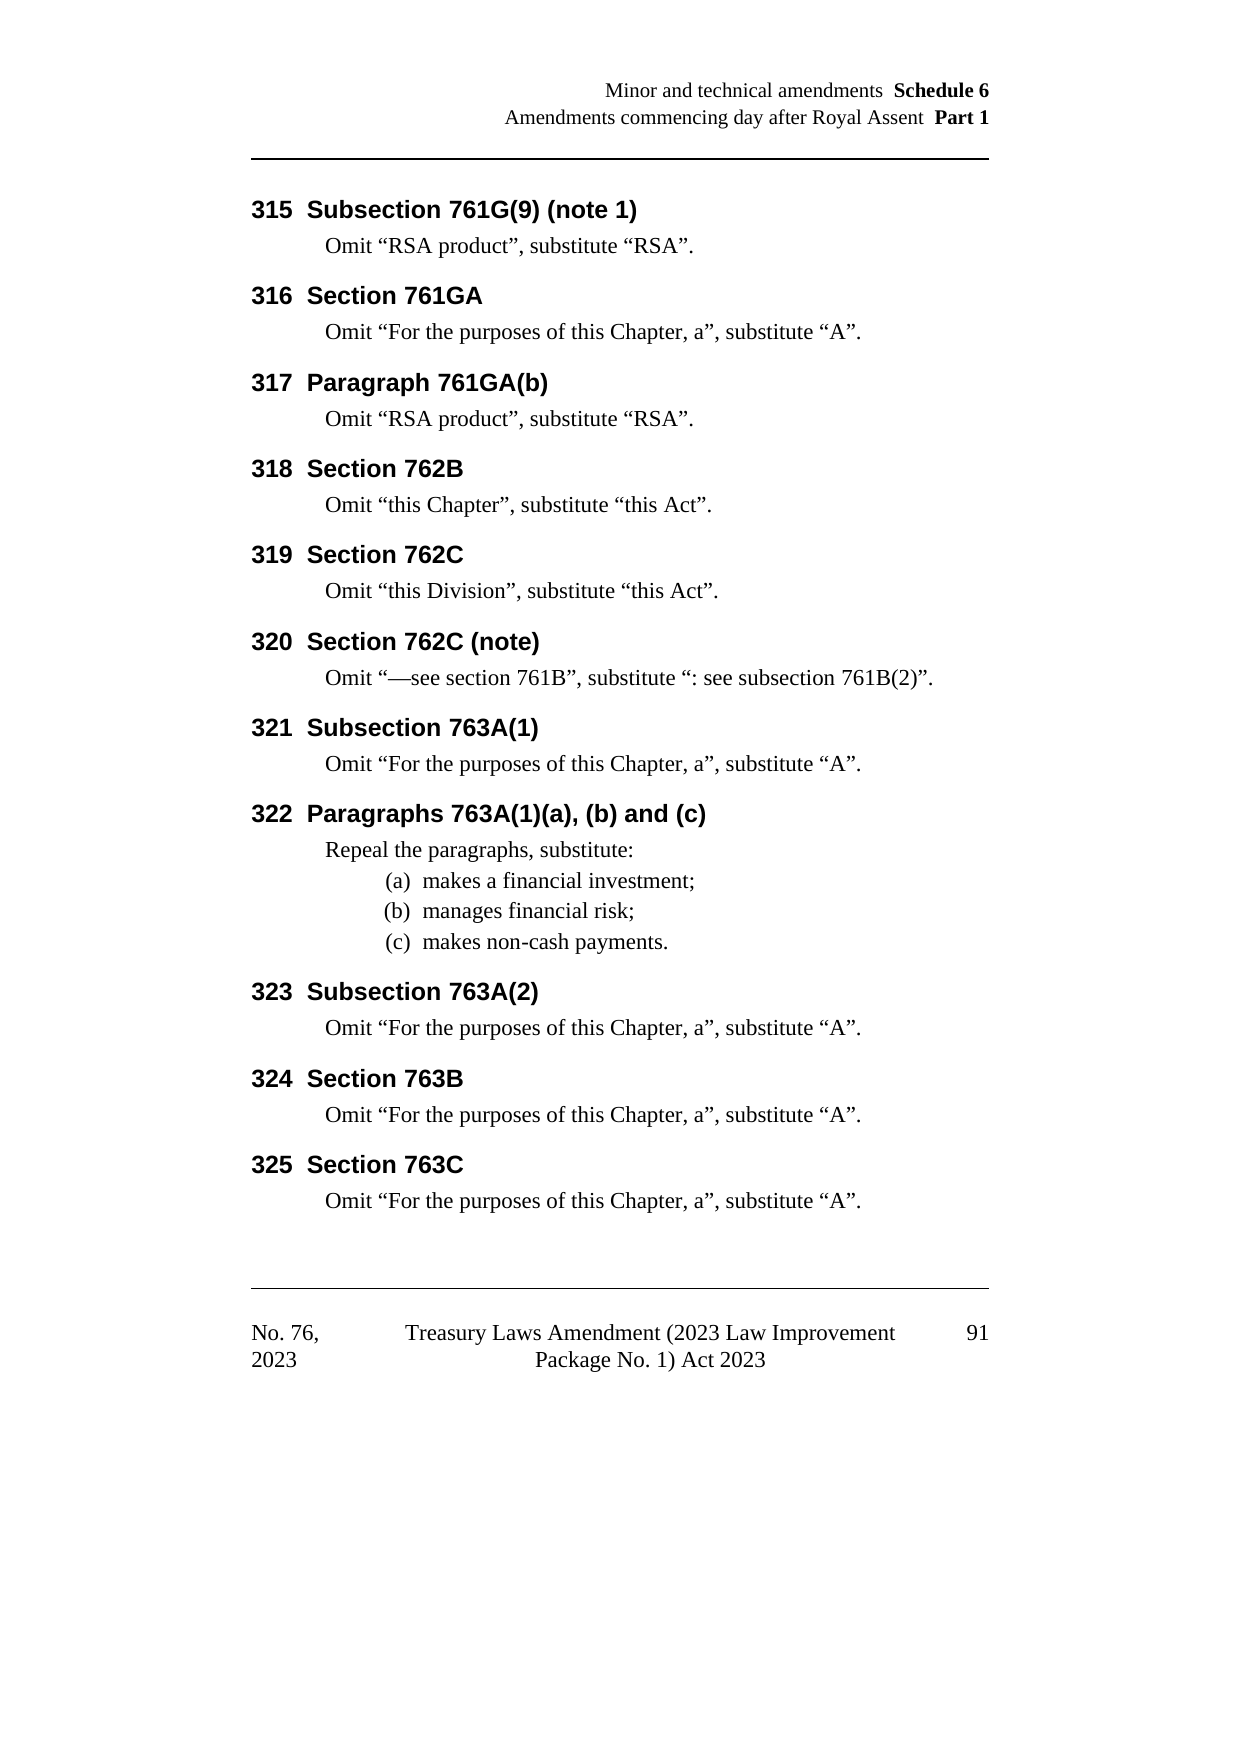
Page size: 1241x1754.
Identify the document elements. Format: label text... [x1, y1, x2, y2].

text Omit “For the purposes of this Chapter, a”, substitute “A”. [325, 750, 989, 776]
text (c) makes non-cash payments. [251, 928, 989, 954]
text 315 Subsection 761G(9) (note 1) [251, 195, 989, 224]
text Omit “this Chapter”, substitute “this Act”. [325, 491, 989, 517]
text Omit “this Division”, substitute “this Act”. [325, 577, 989, 604]
text (a) makes a financial investment; [251, 867, 989, 893]
text Omit “For the purposes of this Chapter, a”, substitute “A”. [325, 1014, 989, 1041]
text 318 Section 762B [251, 454, 989, 483]
text Omit “For the purposes of this Chapter, a”, substitute “A”. [325, 1187, 989, 1213]
text Repeal the paragraphs, substitute: [325, 836, 989, 863]
text (b) manages financial risk; [251, 897, 989, 924]
text 317 Paragraph 761GA(b) [251, 368, 989, 396]
text 321 Subsection 763A(1) [251, 713, 989, 742]
text Omit “For the purposes of this Chapter, a”, substitute “A”. [325, 318, 989, 345]
text Omit “RSA product”, substitute “RSA”. [325, 232, 989, 258]
text 316 Section 761GA [251, 281, 989, 310]
text 320 Section 762C (note) [251, 627, 989, 655]
text Omit “—see section 761B”, substitute “: see subsection 761B(2)”. [325, 664, 989, 690]
text 323 Subsection 763A(2) [251, 977, 989, 1006]
text Omit “RSA product”, substitute “RSA”. [325, 405, 989, 431]
text 319 Section 762C [251, 540, 989, 569]
text 324 Section 763B [251, 1064, 989, 1092]
text 325 Section 763C [251, 1150, 989, 1179]
text Omit “For the purposes of this Chapter, a”, substitute “A”. [325, 1101, 989, 1127]
text 322 Paragraphs 763A(1)(a), (b) and (c) [251, 799, 989, 828]
